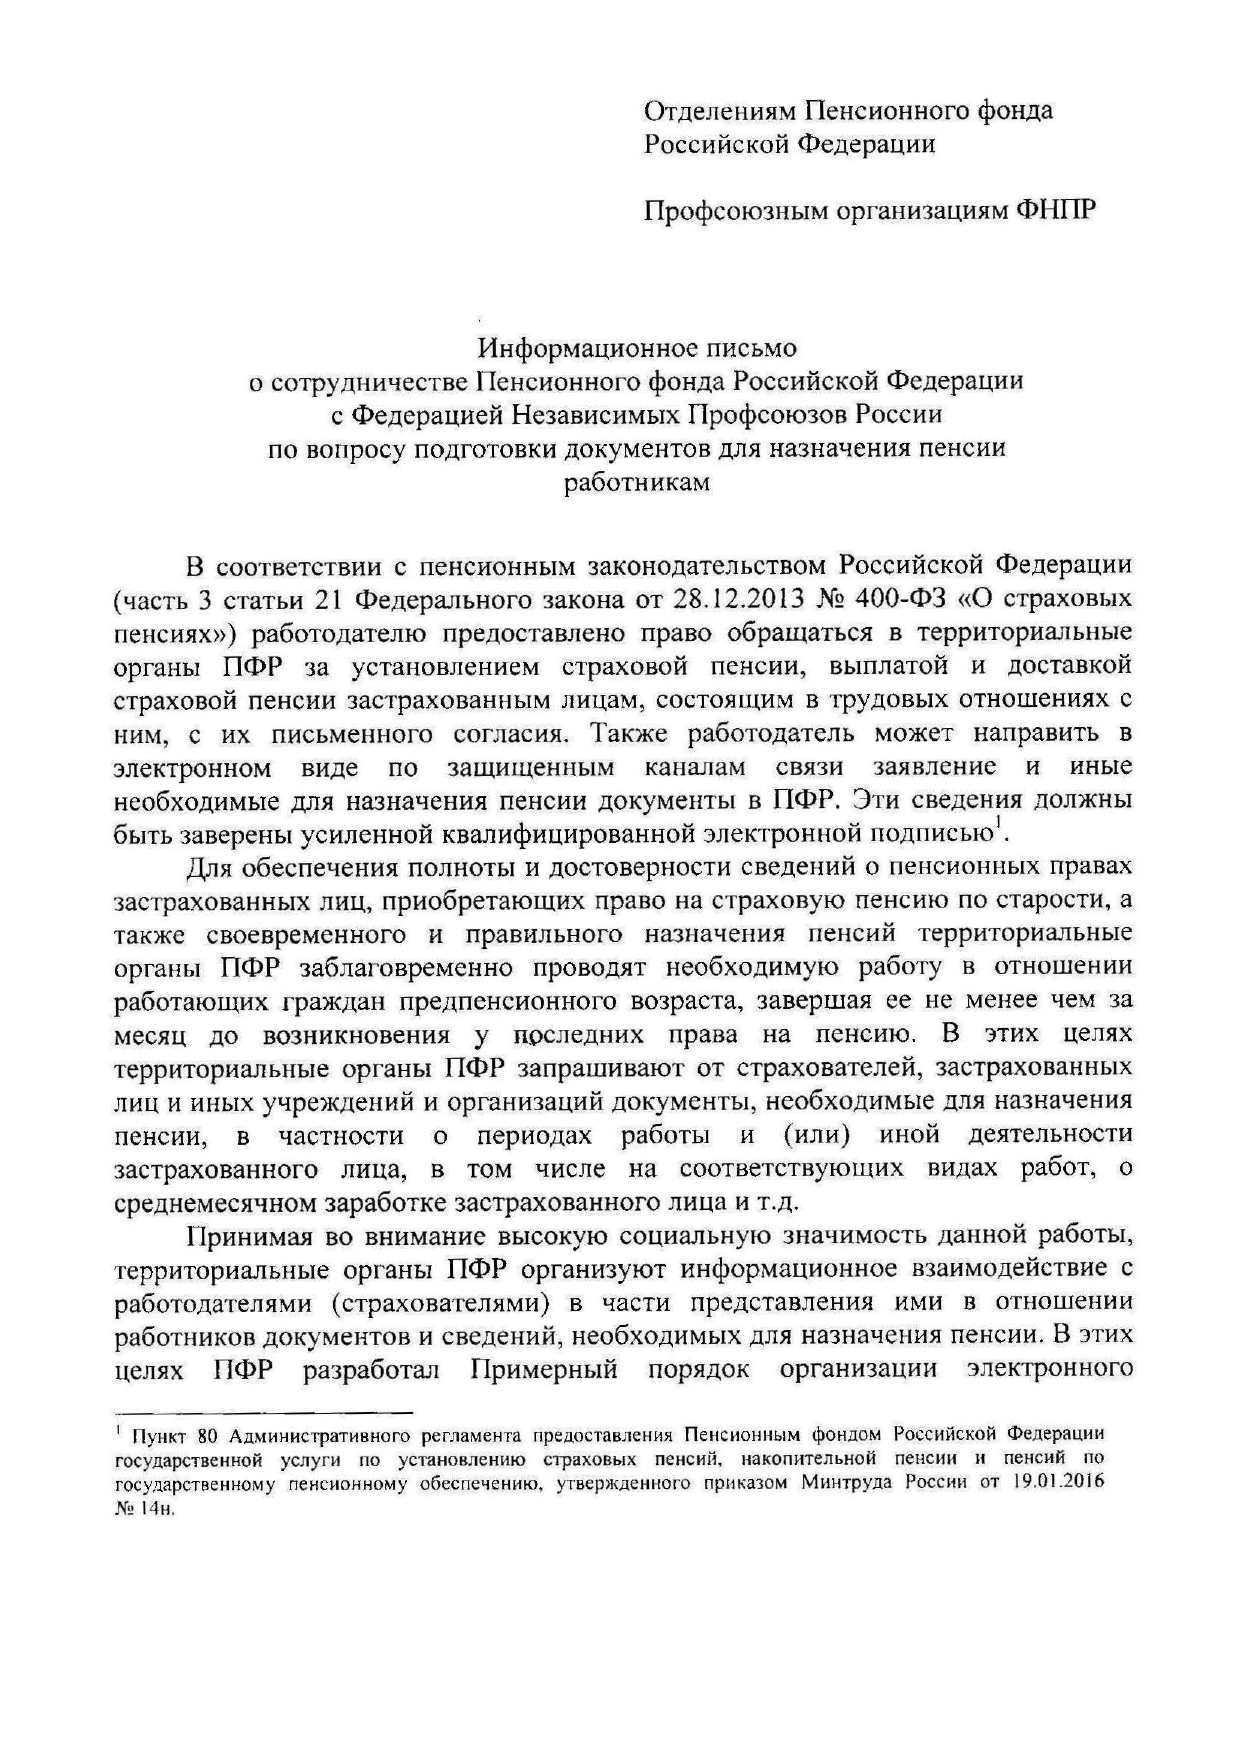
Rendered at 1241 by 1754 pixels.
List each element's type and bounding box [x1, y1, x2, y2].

picture [88, 75, 1153, 1535]
